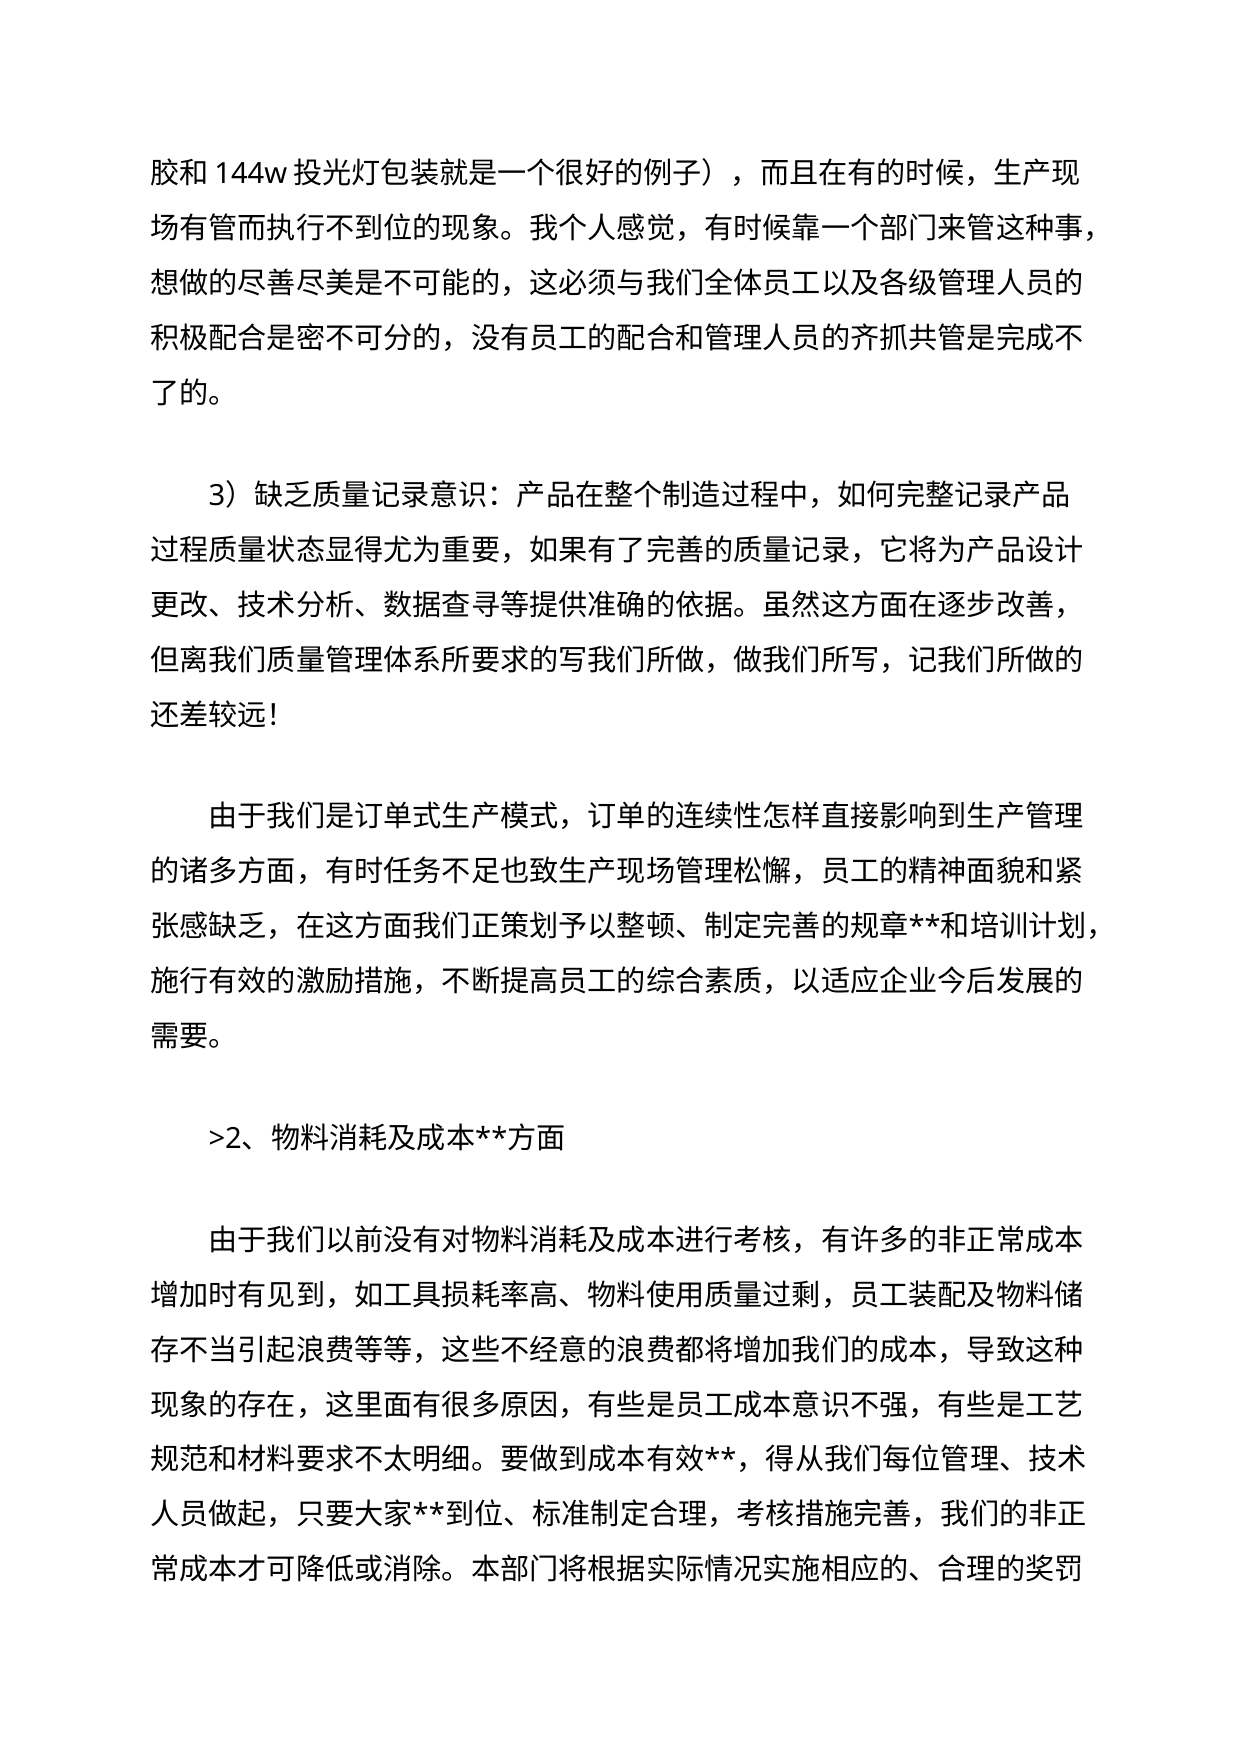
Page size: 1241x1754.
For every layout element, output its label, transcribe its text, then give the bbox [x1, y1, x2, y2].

text 3）缺乏质量记录意识：产品在整个制造过程中，如何完整记录产品过程质量状态显得尤为重要，如果有了完善的质量记录，它将为产品设计更改、技术分析、数据查寻等提供准确的依据。虽然这方面在逐步改善，但离我们质量管理体系所要求的写我们所做，做我们所写，记我们所做的还差较远！ [150, 471, 1090, 733]
text >2、物料消耗及成本**方面 [150, 1114, 1090, 1157]
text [150, 150, 1090, 412]
text 由于我们是订单式生产模式，订单的连续性怎样直接影响到生产管理的诸多方面，有时任务不足也致生产现场管理松懈，员工的精神面貌和紧张感缺乏，在这方面我们正策划予以整顿、制定完善的规章**和培训计划，施行有效的激励措施，不断提高员工的综合素质，以适应企业今后发展的需要。 [150, 793, 1090, 1055]
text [150, 1216, 1090, 1588]
